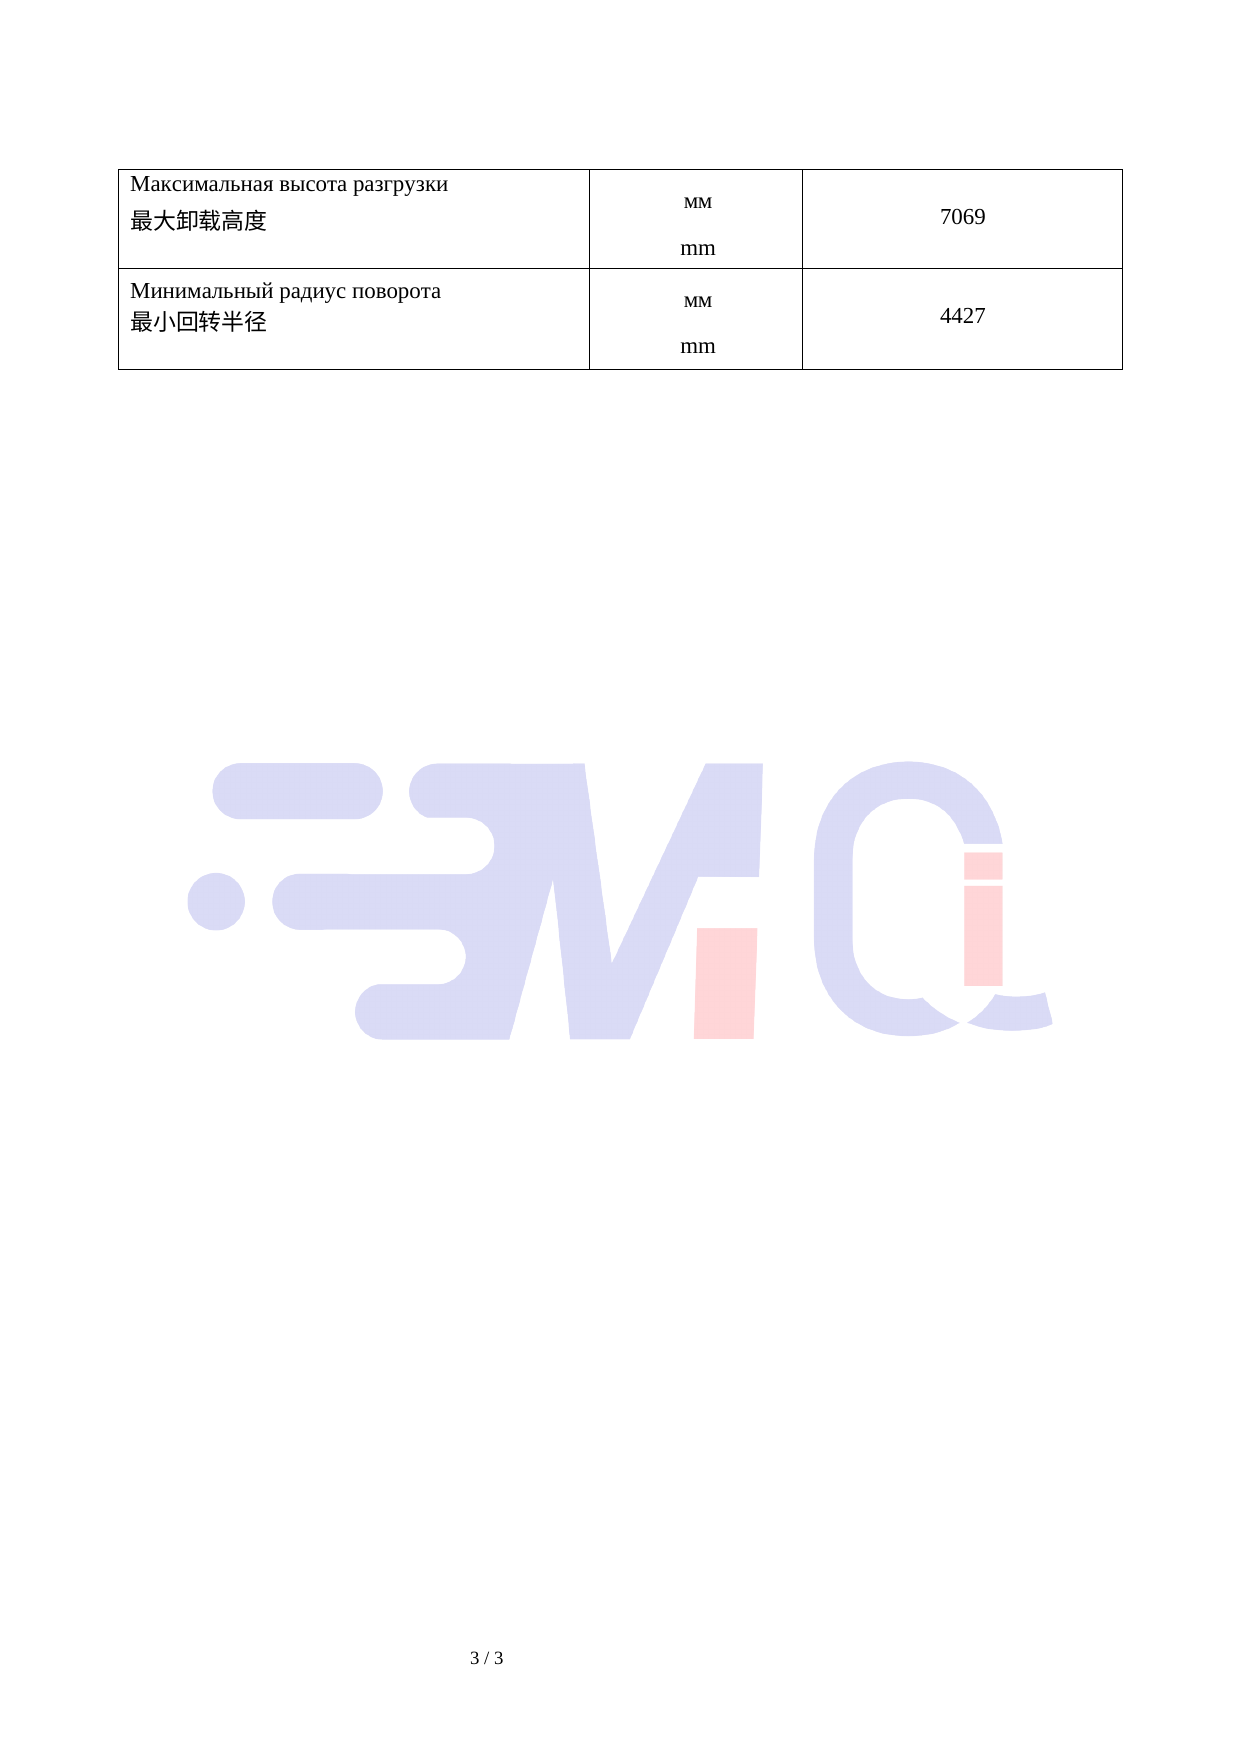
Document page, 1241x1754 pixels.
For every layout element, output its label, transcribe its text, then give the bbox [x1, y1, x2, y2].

table_cell 4427 [803, 269, 1122, 368]
table_cell Минимальный радиус поворота 最小回转半径 [119, 269, 589, 368]
table_cell мм mm [590, 269, 802, 368]
table_cell Максимальная высота разгрузки 最大卸载高度 [119, 170, 589, 268]
table_cell 7069 [803, 170, 1122, 268]
table_cell мм mm [590, 170, 802, 268]
